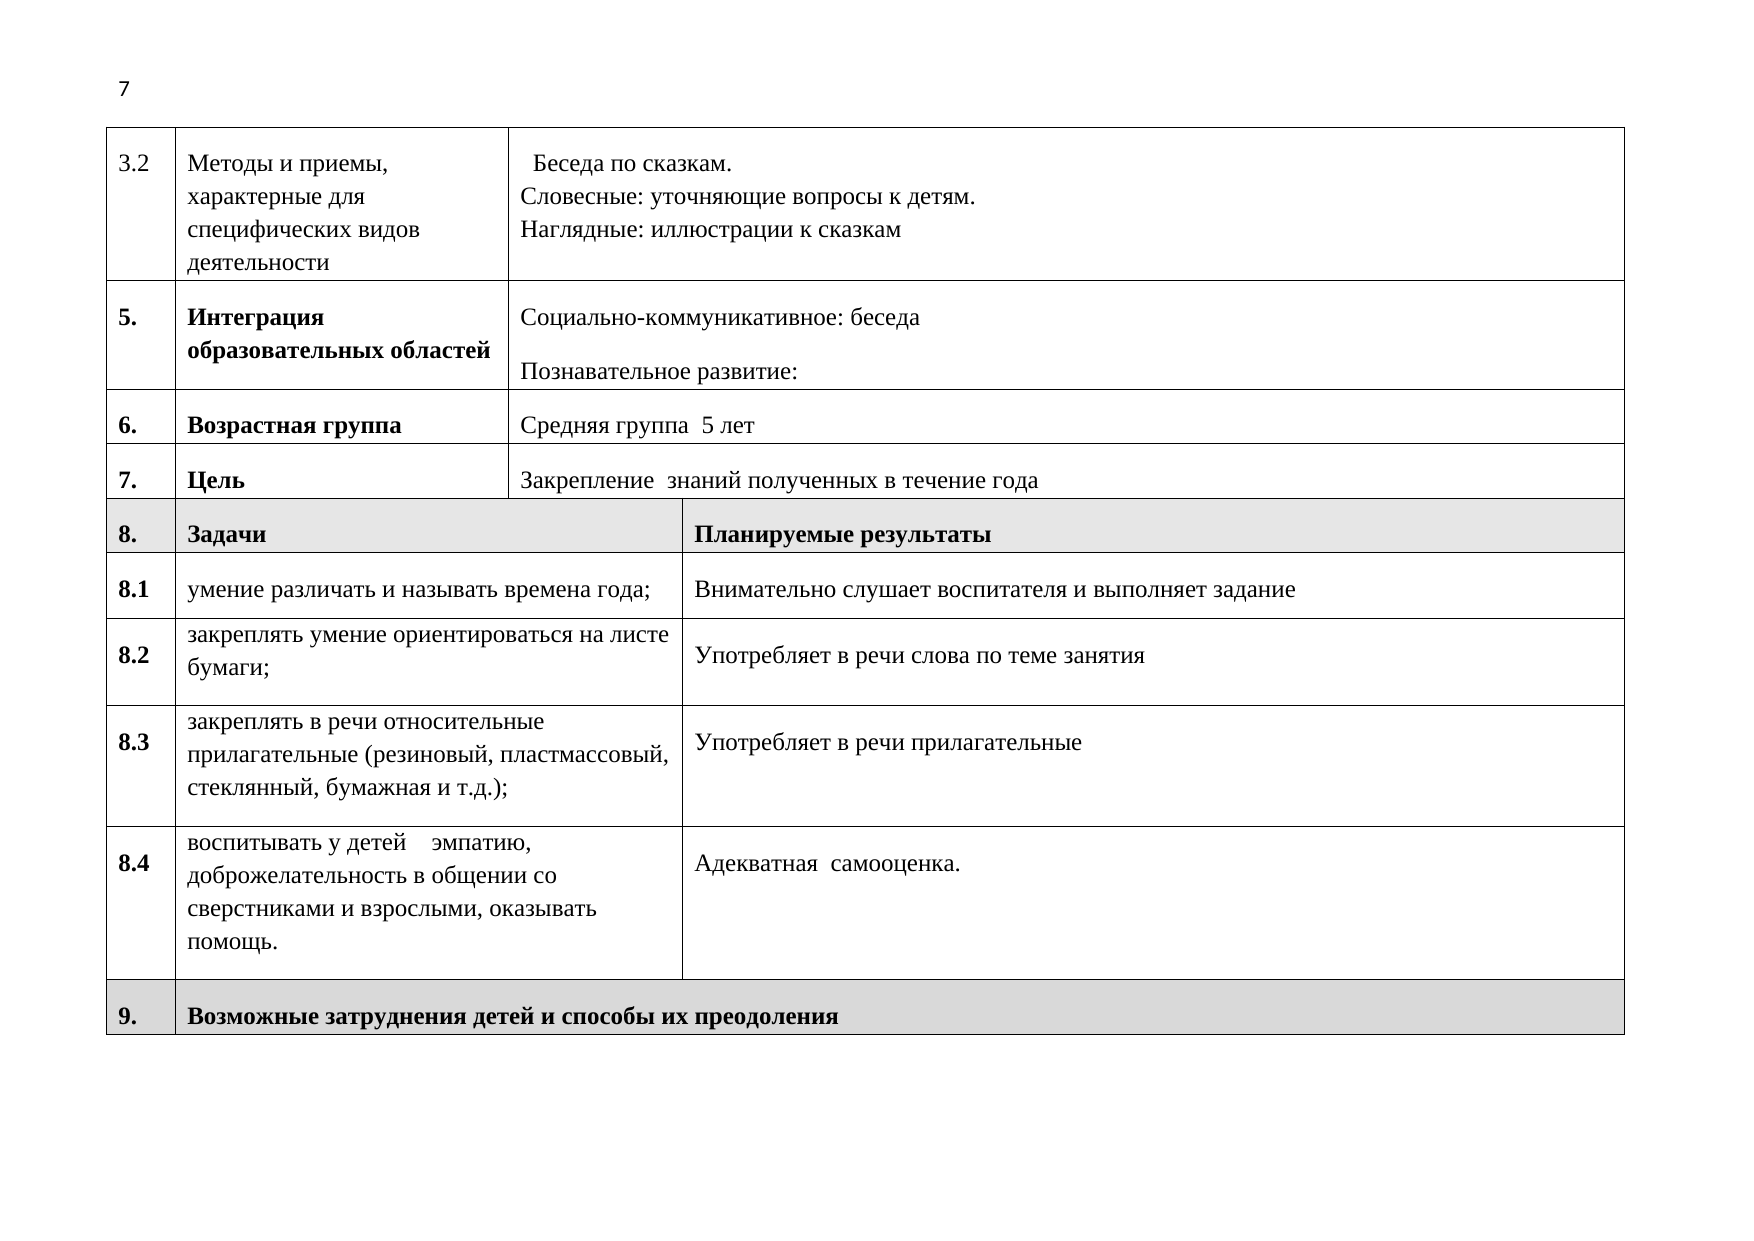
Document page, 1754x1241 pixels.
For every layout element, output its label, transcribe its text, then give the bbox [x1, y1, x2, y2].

table_cell 9. [107, 980, 175, 1034]
table_cell 8. [107, 499, 175, 552]
table_cell Социально-коммуникативное: беседа Познавательное развитие: [509, 281, 1624, 388]
table_cell 8.2 [107, 619, 175, 705]
table_cell Задачи [176, 499, 682, 552]
table_cell 8.1 [107, 553, 175, 618]
table_cell Закрепление знаний полученных в течение года [509, 444, 1624, 497]
table_cell Употребляет в речи прилагательные [683, 706, 1624, 826]
table_cell 6. [107, 390, 175, 443]
table_cell Адекватная самооценка. [683, 827, 1624, 979]
table_cell Возрастная группа [176, 390, 508, 443]
table_cell закреплять в речи относительные прилагательные (резиновый, пластмассовый, стеклянный, бумажная и т.д.); [176, 706, 682, 826]
table_cell Беседа по сказкам. Словесные: уточняющие вопросы к детям. Наглядные: иллюстрации к сказкам [509, 128, 1624, 280]
table_cell 8.4 [107, 827, 175, 979]
table_cell Внимательно слушает воспитателя и выполняет задание [683, 553, 1624, 618]
table_cell 5. [107, 281, 175, 388]
table_cell Цель [176, 444, 508, 497]
table_cell 7. [107, 444, 175, 497]
table_cell закреплять умение ориентироваться на листе бумаги; [176, 619, 682, 705]
table_cell Методы и приемы, характерные для специфических видов деятельности [176, 128, 508, 280]
table_cell Средняя группа 5 лет [509, 390, 1624, 443]
table_cell Планируемые результаты [683, 499, 1624, 552]
table_cell умение различать и называть времена года; [176, 553, 682, 618]
table_cell Употребляет в речи слова по теме занятия [683, 619, 1624, 705]
table_cell Интеграция образовательных областей [176, 281, 508, 388]
table_cell 3.2 [107, 128, 175, 280]
table_cell 8.3 [107, 706, 175, 826]
table_cell Возможные затруднения детей и способы их преодоления [176, 980, 1624, 1034]
table_cell воспитывать у детей эмпатию, доброжелательность в общении со сверстниками и взрослыми, оказывать помощь. [176, 827, 682, 979]
